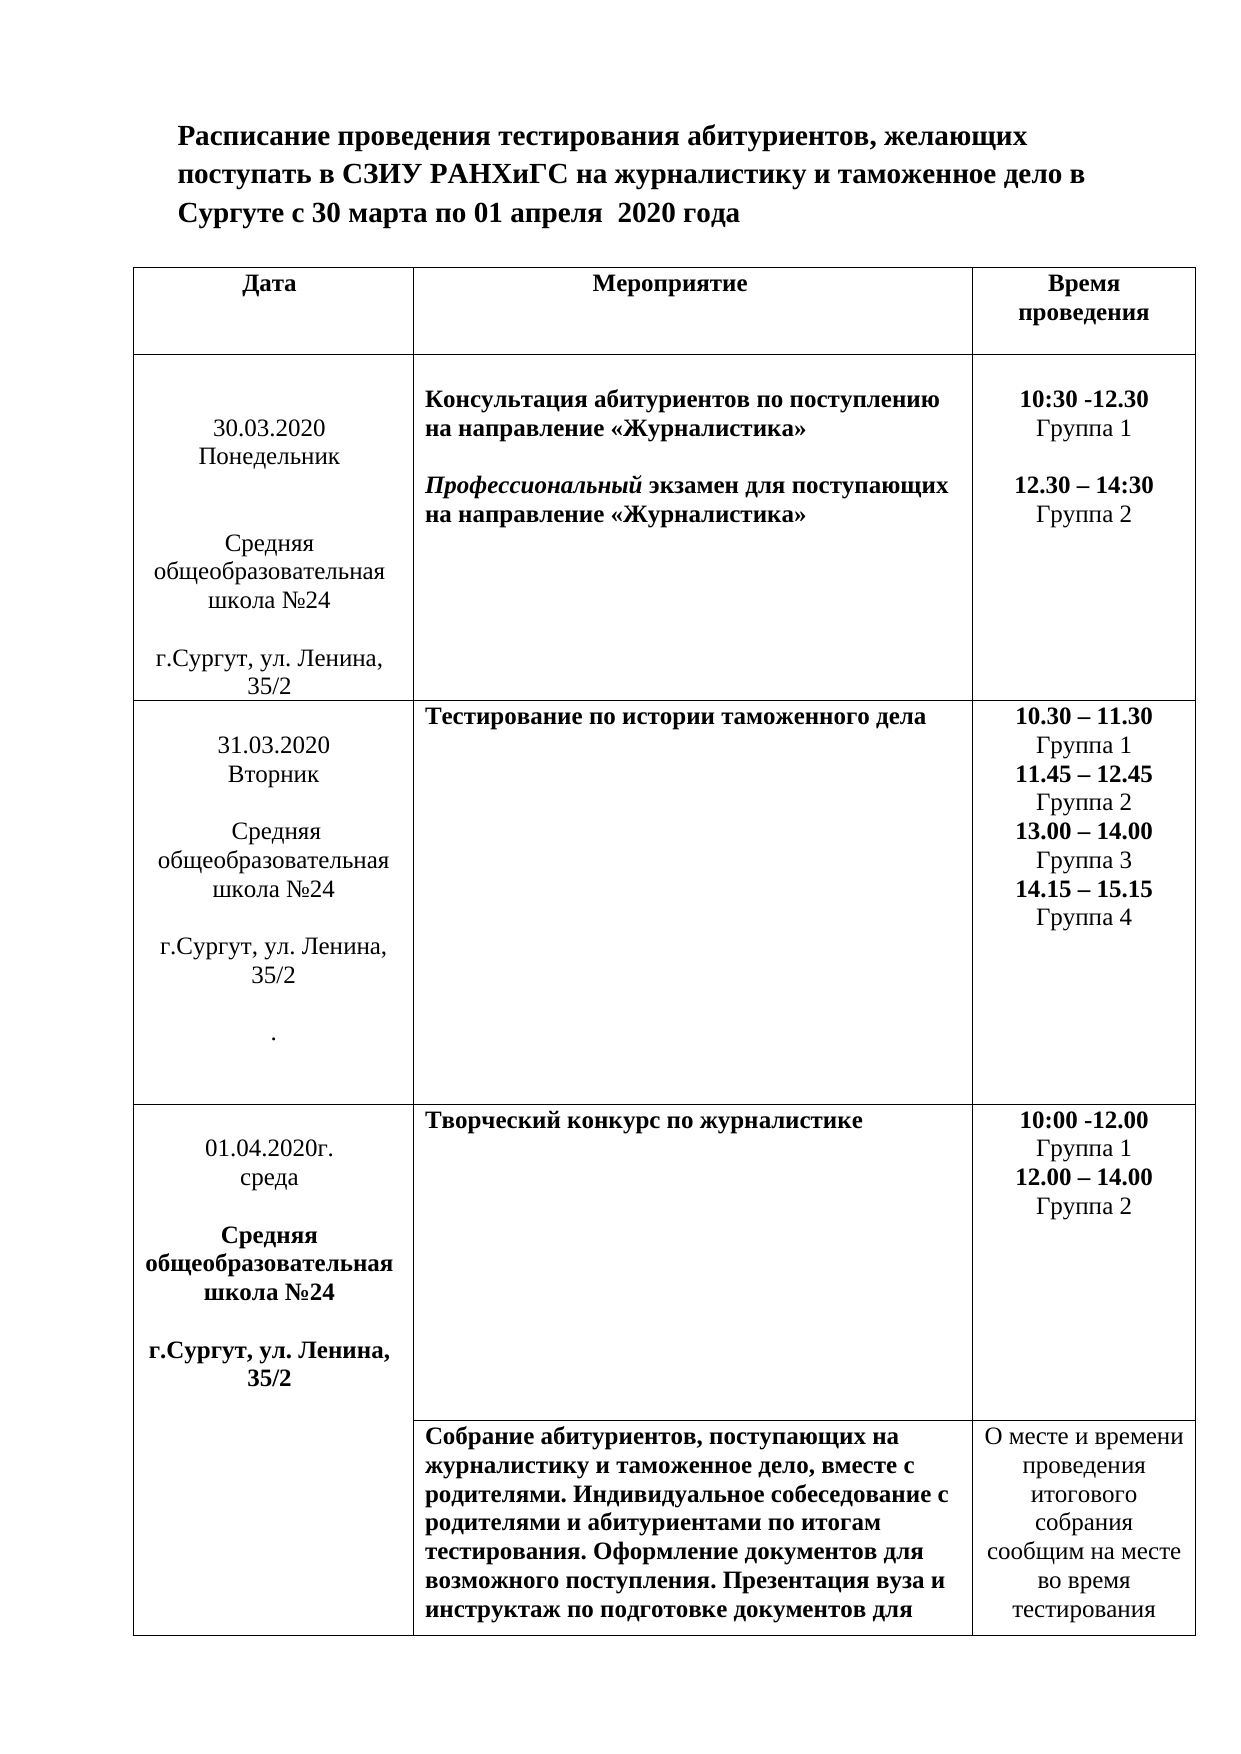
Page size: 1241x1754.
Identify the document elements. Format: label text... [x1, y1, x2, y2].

table_cell 10:30 -12.30 Группа 1 12.30 – 14:30 Группа 2 [973, 355, 1195, 700]
table_header Время проведения [973, 268, 1195, 354]
table_cell 30.03.2020 Понедельник Средняя общеобразовательная школа №24 г.Сургут, ул. Ленина, 35/2 [134, 355, 413, 700]
table_cell 10:00 -12.00 Группа 1 12.00 – 14.00 Группа 2 [973, 1105, 1195, 1420]
table_cell Тестирование по истории таможенного дела [414, 701, 972, 1104]
table_header Мероприятие [414, 268, 972, 354]
table_header Дата [134, 268, 413, 354]
text Расписание проведения тестирования абитуриентов, желающих поступать в СЗИУ РАНХиГС на журналистику и таможенное дело в Сургуте с 30 марта по 01 апреля 2020 года [177, 118, 1152, 229]
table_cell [973, 1421, 1195, 1635]
table_cell 10.30 – 11.30 Группа 1 11.45 – 12.45 Группа 2 13.00 – 14.00 Группа 3 14.15 – 15.15 Группа 4 [973, 701, 1195, 1104]
table_cell Творческий конкурс по журналистике [414, 1105, 972, 1420]
table_cell 01.04.2020г. среда Средняя общеобразовательная школа №24 г.Сургут, ул. Ленина, 35/2 [134, 1105, 413, 1635]
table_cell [414, 1421, 972, 1635]
table_cell Консультация абитуриентов по поступлению на направление «Журналистика» Профессиональный экзамен для поступающих на направление «Журналистика» [414, 355, 972, 700]
table_cell 31.03.2020 Вторник Средняя общеобразовательная школа №24 г.Сургут, ул. Ленина, 35/2 . [134, 701, 413, 1104]
